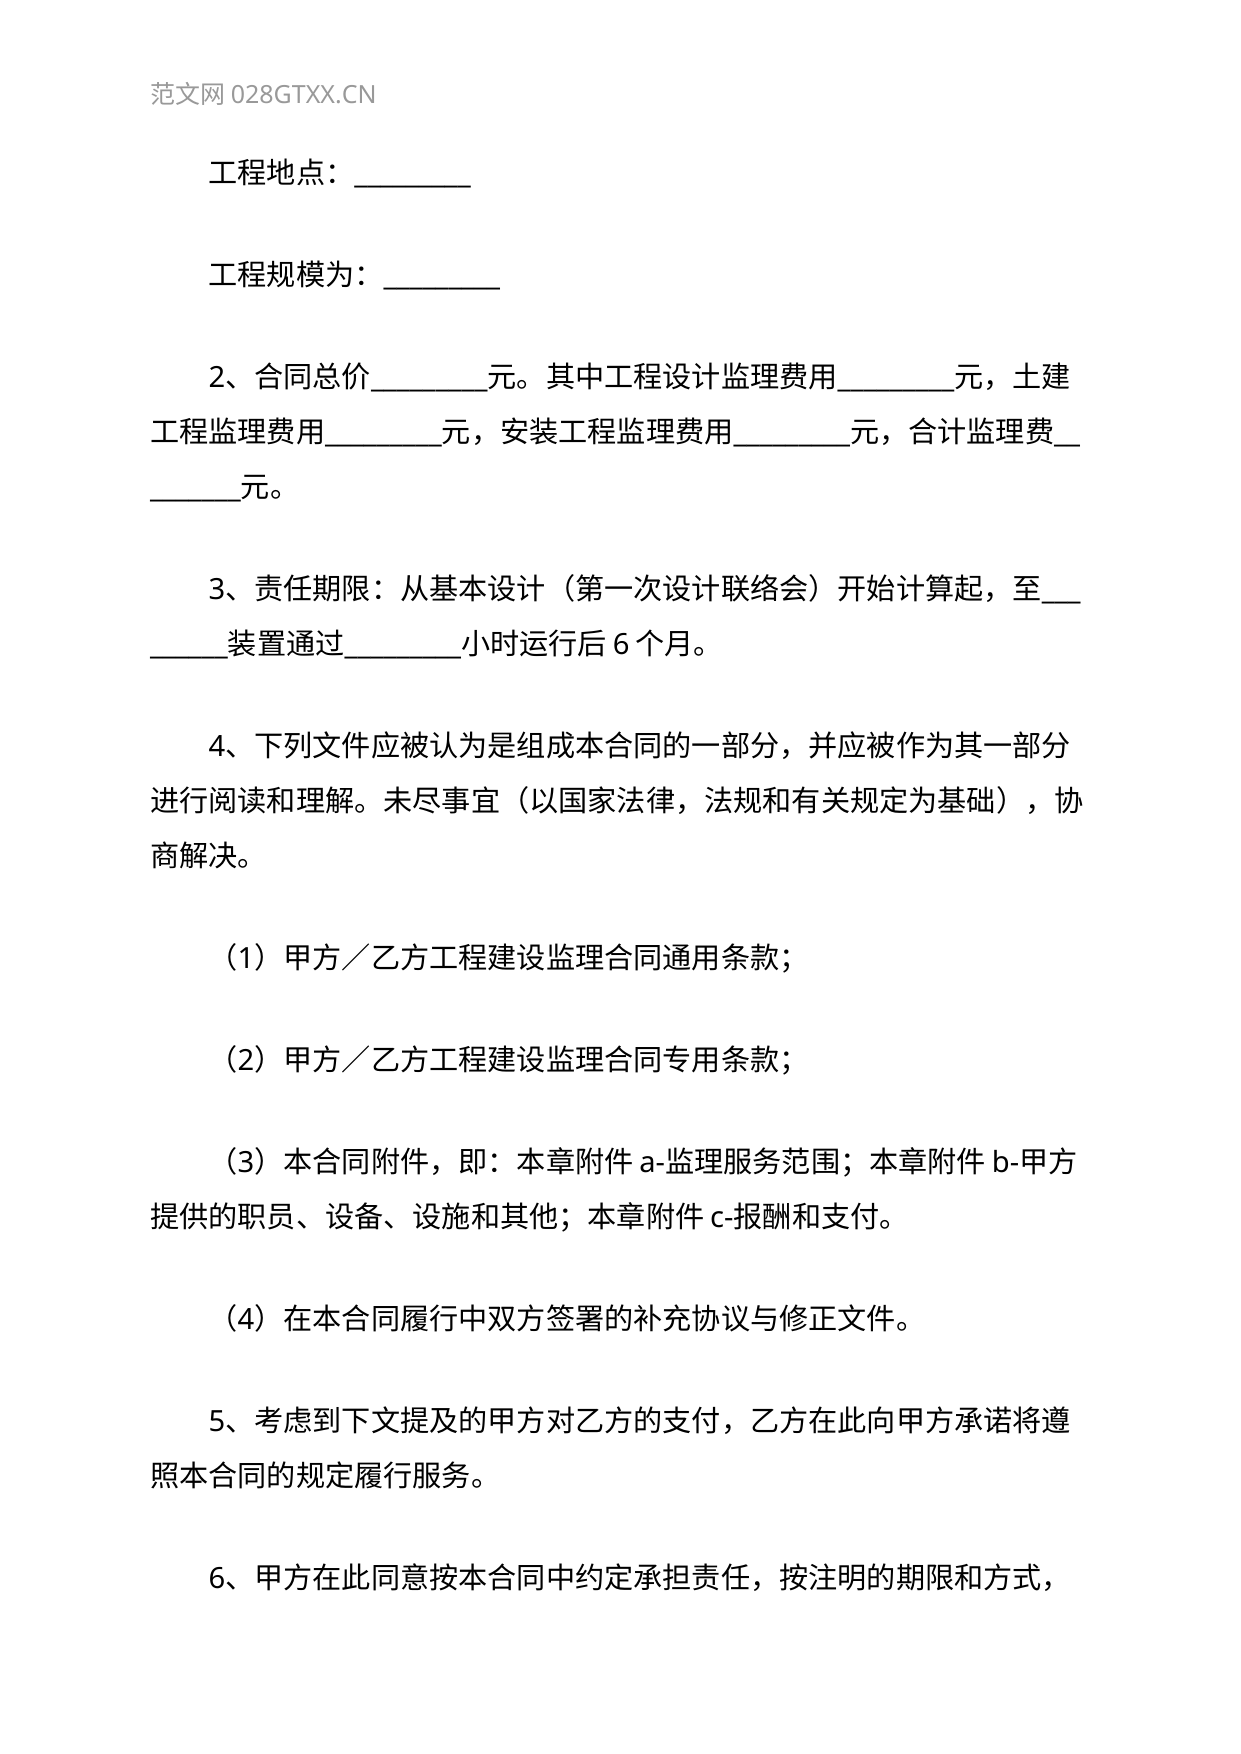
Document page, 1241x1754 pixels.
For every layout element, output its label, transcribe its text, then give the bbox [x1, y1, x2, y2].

text 3、责任期限：从基本设计（第一次设计联络会）开始计算起，至_________装置通过_________小时运行后6个月。 [150, 566, 1090, 663]
text （3）本合同附件，即：本章附件a-监理服务范围；本章附件b-甲方提供的职员、设备、设施和其他；本章附件c-报酬和支付。 [150, 1138, 1090, 1236]
text 2、合同总价_________元。其中工程设计监理费用_________元，土建工程监理费用_________元，安装工程监理费用_________元，合计监理费_________元。 [150, 354, 1090, 506]
text （4）在本合同履行中双方签署的补充协议与修正文件。 [150, 1296, 1090, 1338]
text （2）甲方／乙方工程建设监理合同专用条款； [150, 1037, 1090, 1079]
text 工程规模为：_________ [150, 252, 1090, 294]
text 4、下列文件应被认为是组成本合同的一部分，并应被作为其一部分进行阅读和理解。未尽事宜（以国家法律，法规和有关规定为基础），协商解决。 [150, 723, 1090, 875]
text 工程地点：_________ [150, 150, 1090, 192]
text 5、考虑到下文提及的甲方对乙方的支付，乙方在此向甲方承诺将遵照本合同的规定履行服务。 [150, 1397, 1090, 1495]
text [150, 1554, 1090, 1597]
text （1）甲方／乙方工程建设监理合同通用条款； [150, 934, 1090, 977]
